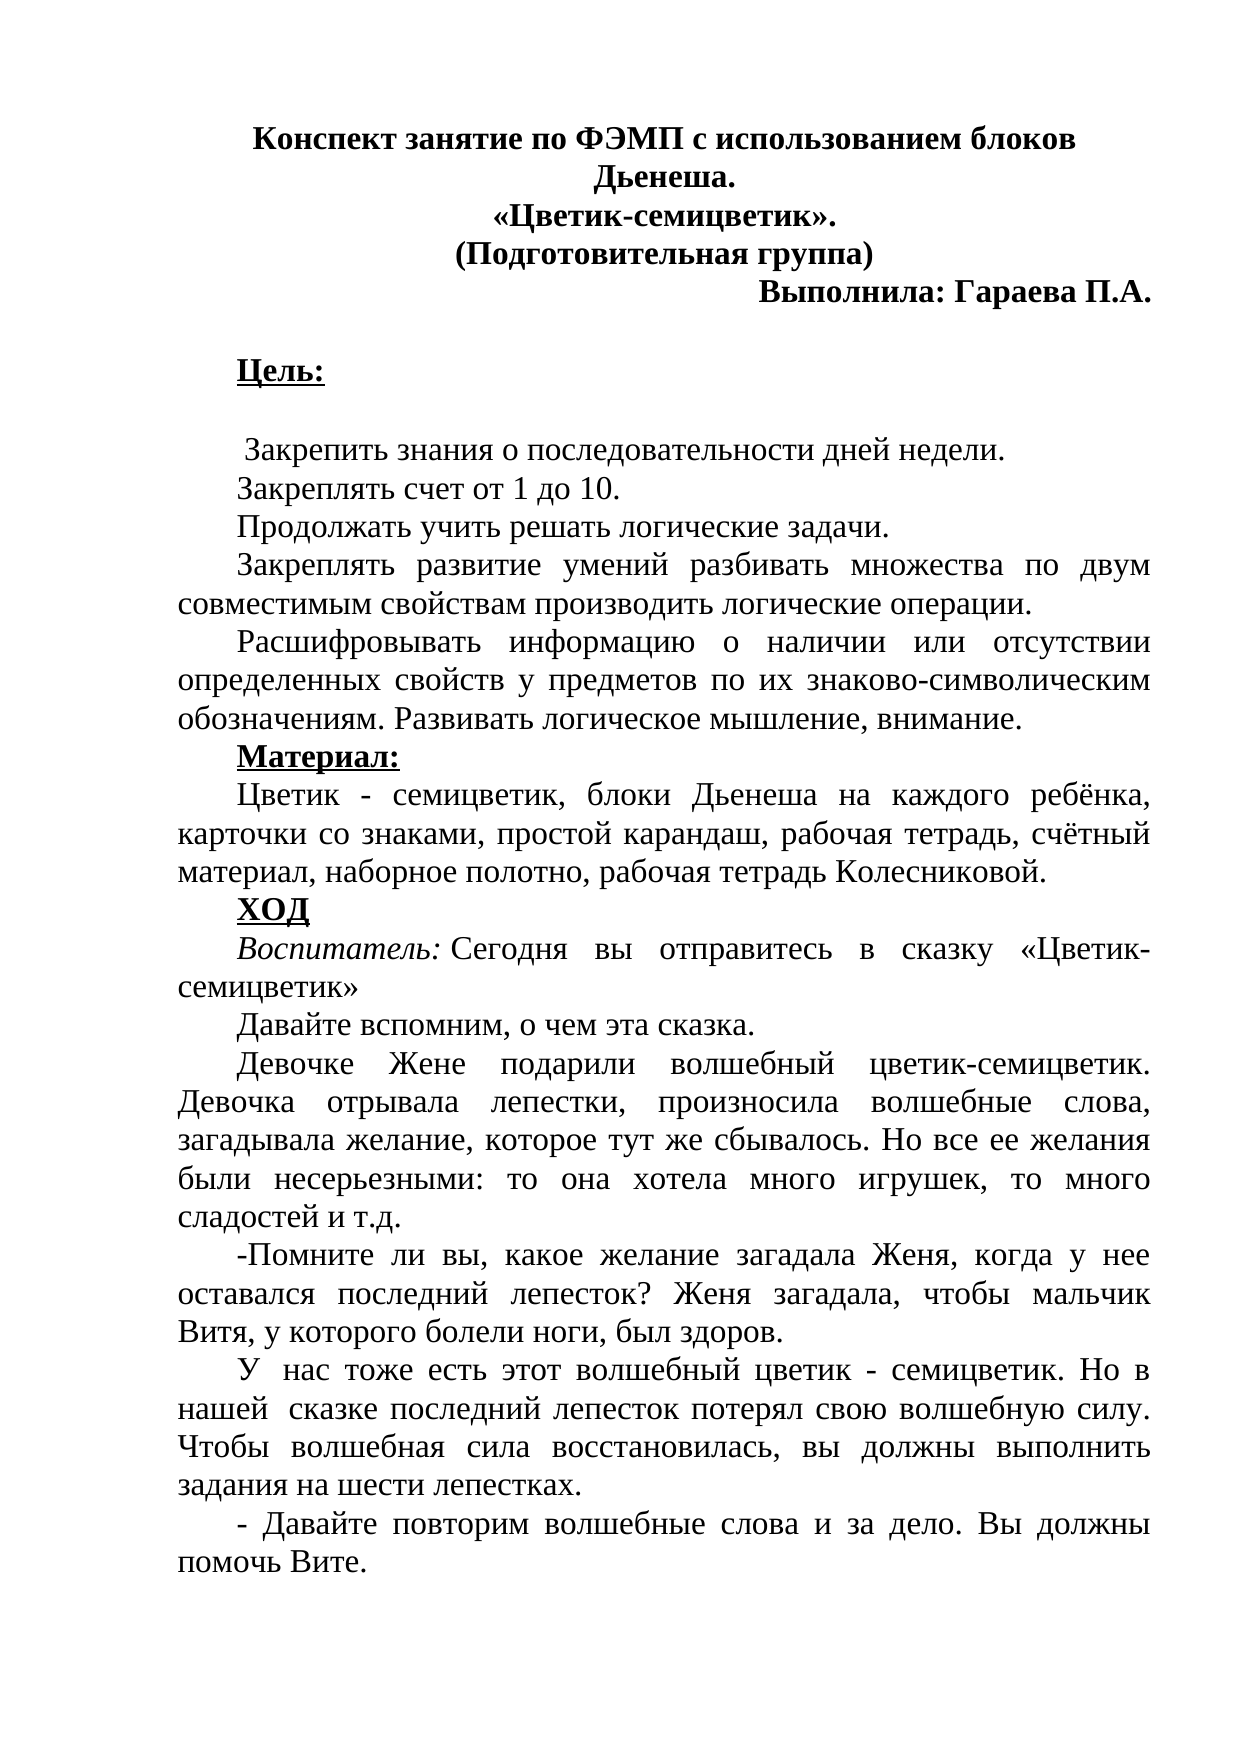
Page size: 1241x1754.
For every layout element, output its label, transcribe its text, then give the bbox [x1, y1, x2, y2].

text (Подготовительная группа) [177, 233, 1152, 271]
text Закрепить знания о последовательности дней недели. [177, 429, 1152, 468]
text -Помните ли вы, какое желание загадала Женя, когда у нее оставался последний лепесток? Женя загадала, чтобы мальчик Витя, у которого болели ноги, был здоров. [177, 1234, 1152, 1349]
text Воспитатель: Сегодня вы отправитесь в сказку «Цветик-семицветик» [177, 928, 1152, 1004]
text Продолжать учить решать логические задачи. [177, 506, 1152, 544]
text Закреплять счет от 1 до 10. [177, 468, 1152, 506]
text - Давайте повторим волшебные слова и за дело. Вы должны помочь Вите. [177, 1503, 1152, 1579]
text «Цветик-семицветик». [177, 195, 1152, 233]
text Цель: [177, 351, 1152, 389]
text Материал: [177, 736, 1152, 774]
text Цветик - семицветик, блоки Дьенеша на каждого ребёнка, карточки со знаками, простой карандаш, рабочая тетрадь, счётный материал, наборное полотно, рабочая тетрадь Колесниковой. [177, 774, 1152, 889]
text У нас тоже есть этот волшебный цветик - семицветик. Но в нашей сказке последний лепесток потерял свою волшебную силу. Чтобы волшебная сила восстановилась, вы должны выполнить задания на шести лепестках. [177, 1349, 1152, 1503]
text Девочке Жене подарили волшебный цветик-семицветик. Девочка отрывала лепестки, произносила волшебные слова, загадывала желание, которое тут же сбывалось. Но все ее желания были несерьезными: то она хотела много игрушек, то много сладостей и т.д. [177, 1043, 1152, 1234]
text Конспект занятие по ФЭМП с использованием блоков Дьенеша. [177, 118, 1152, 195]
text ХОД [177, 889, 1152, 928]
text Закреплять развитие умений разбивать множества по двум совместимым свойствам производить логические операции. [177, 544, 1152, 621]
text Давайте вспомним, о чем эта сказка. [177, 1004, 1152, 1043]
text Расшифровывать информацию о наличии или отсутствии определенных свойств у предметов по их знаково-символическим обозначениям. Развивать логическое мышление, внимание. [177, 621, 1152, 736]
text Выполнила: Гараева П.А. [177, 271, 1152, 310]
